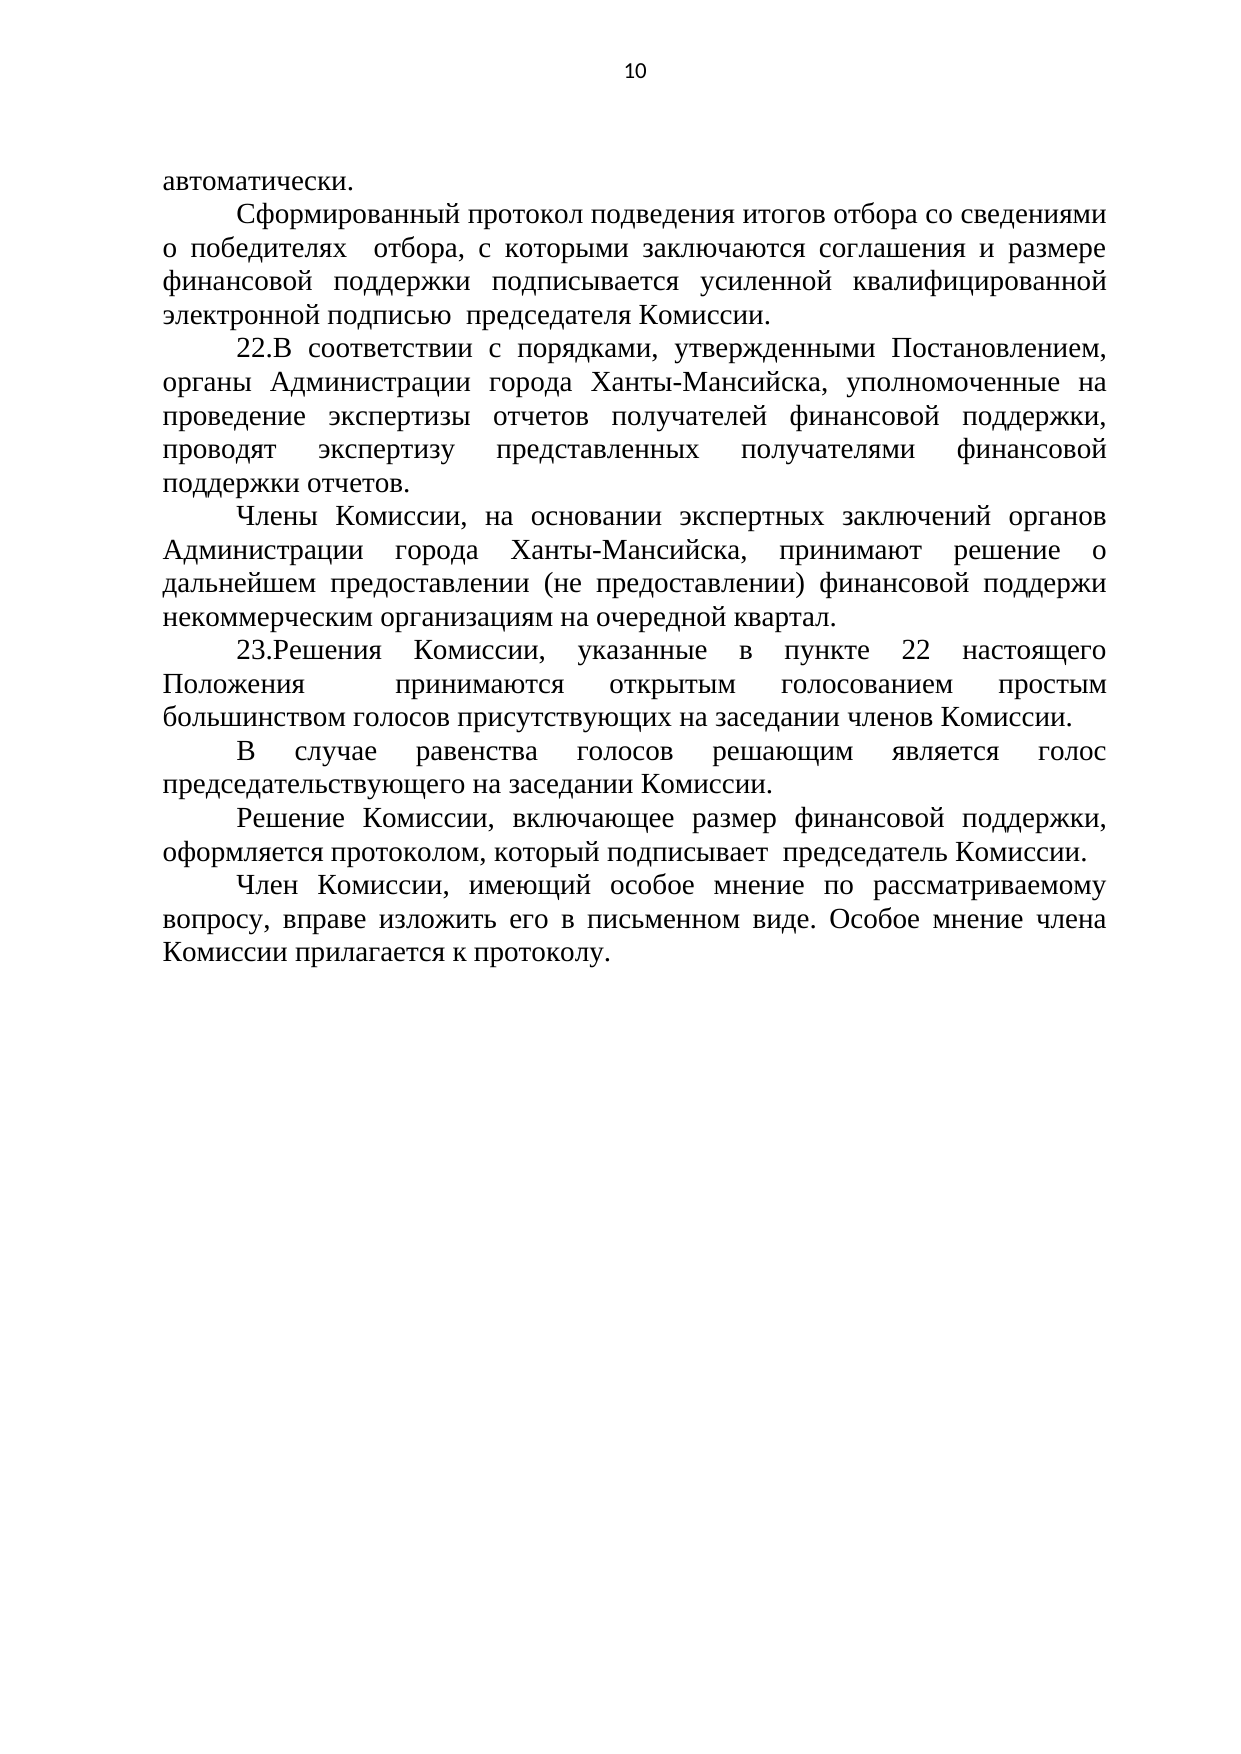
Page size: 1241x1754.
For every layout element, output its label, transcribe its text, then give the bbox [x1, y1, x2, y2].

text 22.В соответствии с порядками, утвержденными Постановлением, органы Администрации города Ханты-Мансийска, уполномоченные на проведение экспертизы отчетов получателей финансовой поддержки, проводят экспертизу представленных получателями финансовой поддержки отчетов. [162, 331, 1107, 498]
text Решение Комиссии, включающее размер финансовой поддержки, оформляется протоколом, который подписывает председатель Комиссии. [162, 800, 1107, 867]
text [162, 163, 1107, 196]
text 23.Решения Комиссии, указанные в пункте 22 настоящего Положения принимаются открытым голосованием простым большинством голосов присутствующих на заседании членов Комиссии. [162, 632, 1107, 733]
text Сформированный протокол подведения итогов отбора со сведениями о победителях отбора, с которыми заключаются соглашения и размере финансовой поддержки подписывается усиленной квалифицированной электронной подписью председателя Комиссии. [162, 196, 1107, 331]
text В случае равенства голосов решающим является голос председательствующего на заседании Комиссии. [162, 733, 1107, 800]
text Член Комиссии, имеющий особое мнение по рассматриваемому вопросу, вправе изложить его в письменном виде. Особое мнение члена Комиссии прилагается к протоколу. [162, 867, 1107, 968]
text Члены Комиссии, на основании экспертных заключений органов Администрации города Ханты-Мансийска, принимают решение о дальнейшем предоставлении (не предоставлении) финансовой поддержи некоммерческим организациям на очередной квартал. [162, 498, 1107, 632]
